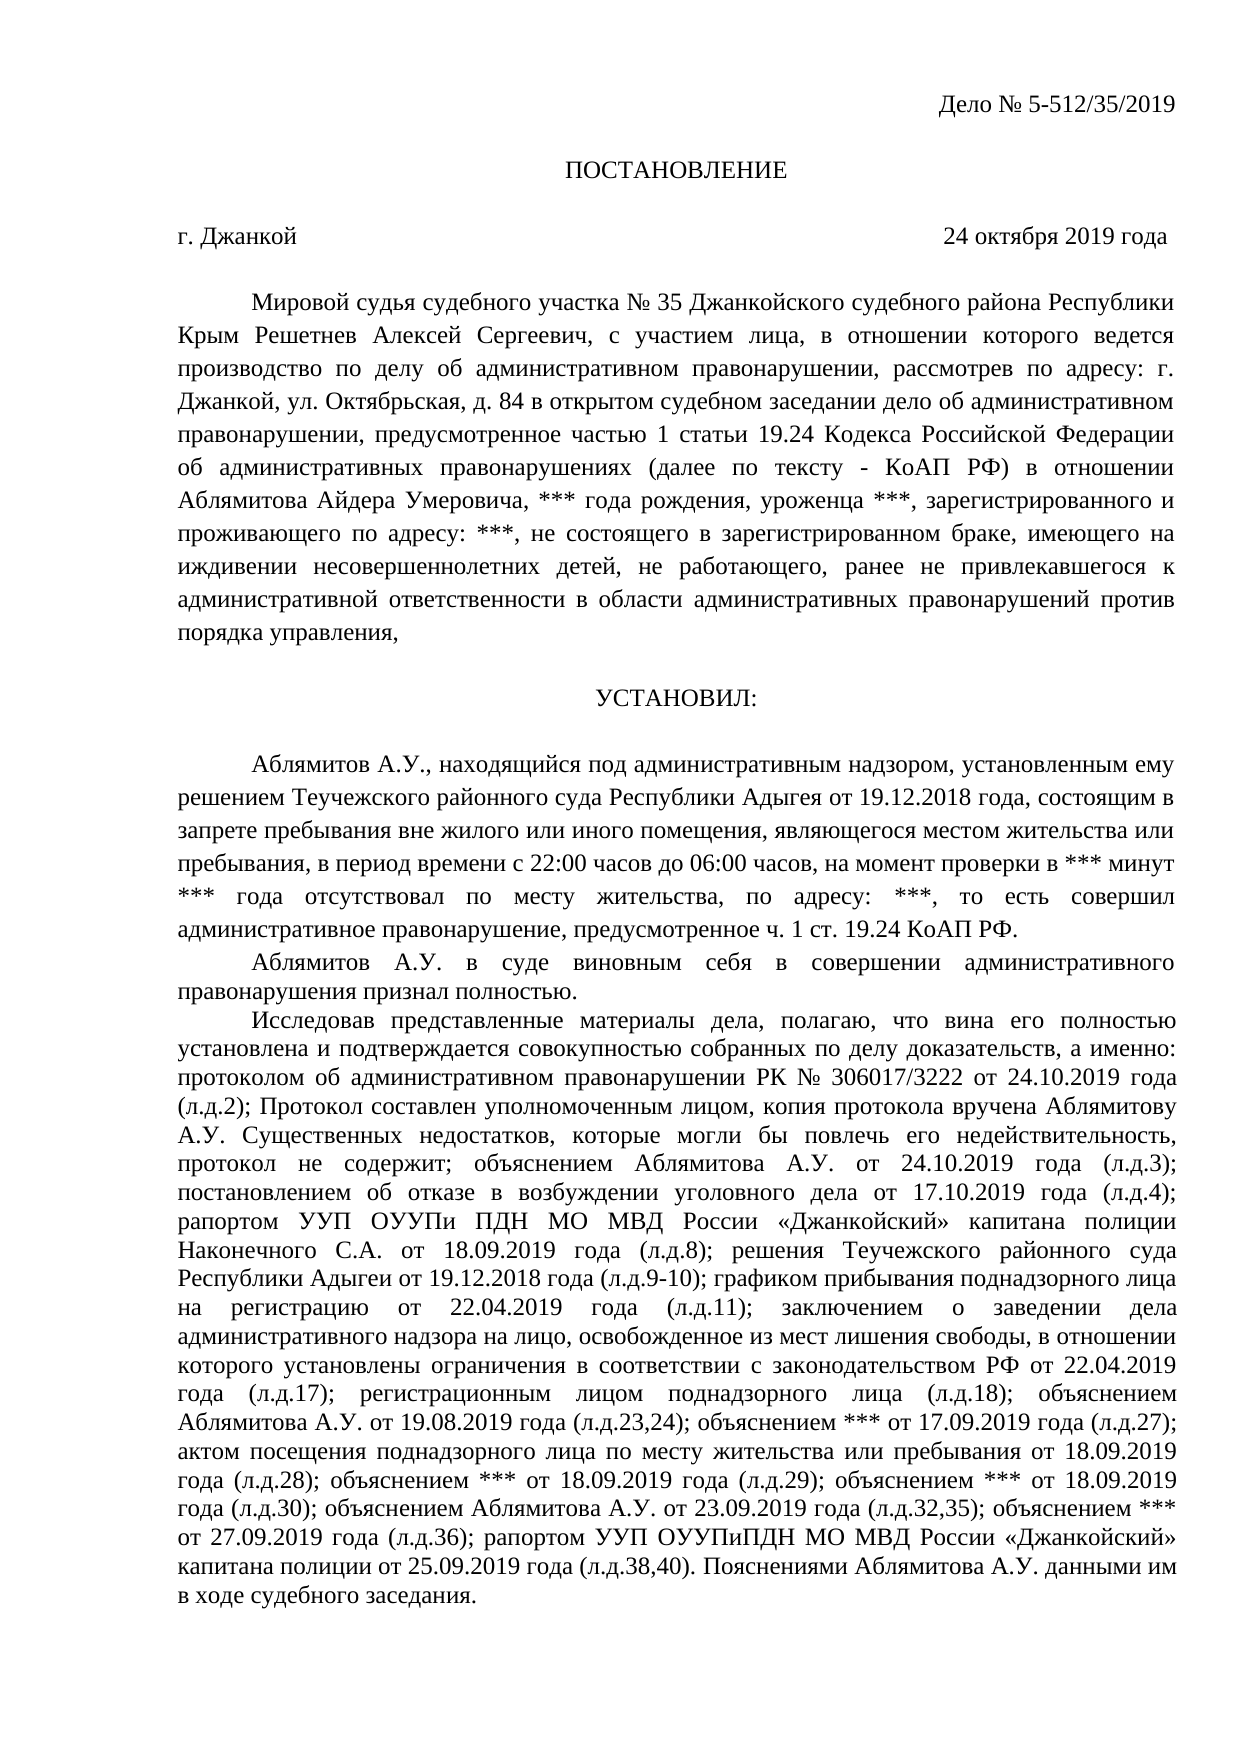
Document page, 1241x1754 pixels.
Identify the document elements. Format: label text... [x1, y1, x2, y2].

text Исследовав представленные материалы дела, полагаю, что вина его полностью установлена и подтверждается совокупностью собранных по делу доказательств, а именно: протоколом об административном правонарушении РК № 306017/3222 от 24.10.2019 года (л.д.2); Протокол составлен уполномоченным лицом, копия протокола вручена Аблямитову А.У. Существенных недостатков, которые могли бы повлечь его недействительность, протокол не содержит; объяснением Аблямитова А.У. от 24.10.2019 года (л.д.3); постановлением об отказе в возбуждении уголовного дела от 17.10.2019 года (л.д.4); рапортом УУП ОУУПи ПДН МО МВД России «Джанкойский» капитана полиции Наконечного С.А. от 18.09.2019 года (л.д.8); решения Теучежского районного суда Республики Адыгеи от 19.12.2018 года (л.д.9-10); графиком прибывания поднадзорного лица на регистрацию от 22.04.2019 года (л.д.11); заключением о заведении дела административного надзора на лицо, освобожденное из мест лишения свободы, в отношении которого установлены ограничения в соответствии с законодательством РФ от 22.04.2019 года (л.д.17); регистрационным лицом поднадзорного лица (л.д.18); объяснением Аблямитова А.У. от 19.08.2019 года (л.д.23,24); объяснением *** от 17.09.2019 года (л.д.27); актом посещения поднадзорного лица по месту жительства или пребывания от 18.09.2019 года (л.д.28); объяснением *** от 18.09.2019 года (л.д.29); объяснением *** от 18.09.2019 года (л.д.30); объяснением Аблямитова А.У. от 23.09.2019 года (л.д.32,35); объяснением *** от 27.09.2019 года (л.д.36); рапортом УУП ОУУПиПДН МО МВД России «Джанкойский» капитана полиции от 25.09.2019 года (л.д.38,40). Пояснениями Аблямитова А.У. данными им в ходе судебного заседания. [177, 1005, 1178, 1608]
text Аблямитов А.У., находящийся под административным надзором, установленным ему решением Теучежского районного суда Республики Адыгея от 19.12.2018 года, состоящим в запрете пребывания вне жилого или иного помещения, являющегося местом жительства или пребывания, в период времени с 22:00 часов до 06:00 часов, на момент проверки в *** минут *** года отсутствовал по месту жительства, по адресу: ***, то есть совершил административное правонарушение, предусмотренное ч. 1 ст. 19.24 КоАП РФ. [177, 749, 1175, 943]
text г. Джанкой 24 октября 2019 года [177, 221, 1175, 282]
text УСТАНОВИЛ: [177, 683, 1175, 712]
text Аблямитов А.У. в суде виновным себя в совершении административного правонарушения признал полностью. [177, 947, 1175, 1005]
text Мировой судья судебного участка № 35 Джанкойского судебного района Республики Крым Решетнев Алексей Сергеевич, с участием лица, в отношении которого ведется производство по делу об административном правонарушении, рассмотрев по адресу: г. Джанкой, ул. Октябрьская, д. 84 в открытом судебном заседании дело об административном правонарушении, предусмотренное частью 1 статьи 19.24 Кодекса Российской Федерации об административных правонарушениях (далее по тексту - КоАП РФ) в отношении Аблямитова Айдера Умеровича, *** года рождения, уроженца ***, зарегистрированного и проживающего по адресу: ***, не состоящего в зарегистрированном браке, имеющего на иждивении несовершеннолетних детей, не работающего, ранее не привлекавшегося к административной ответственности в области административных правонарушений против порядка управления, [177, 287, 1175, 646]
text Дело № 5-512/35/2019 [177, 89, 1175, 117]
text ПОСТАНОВЛЕНИЕ [177, 155, 1175, 183]
